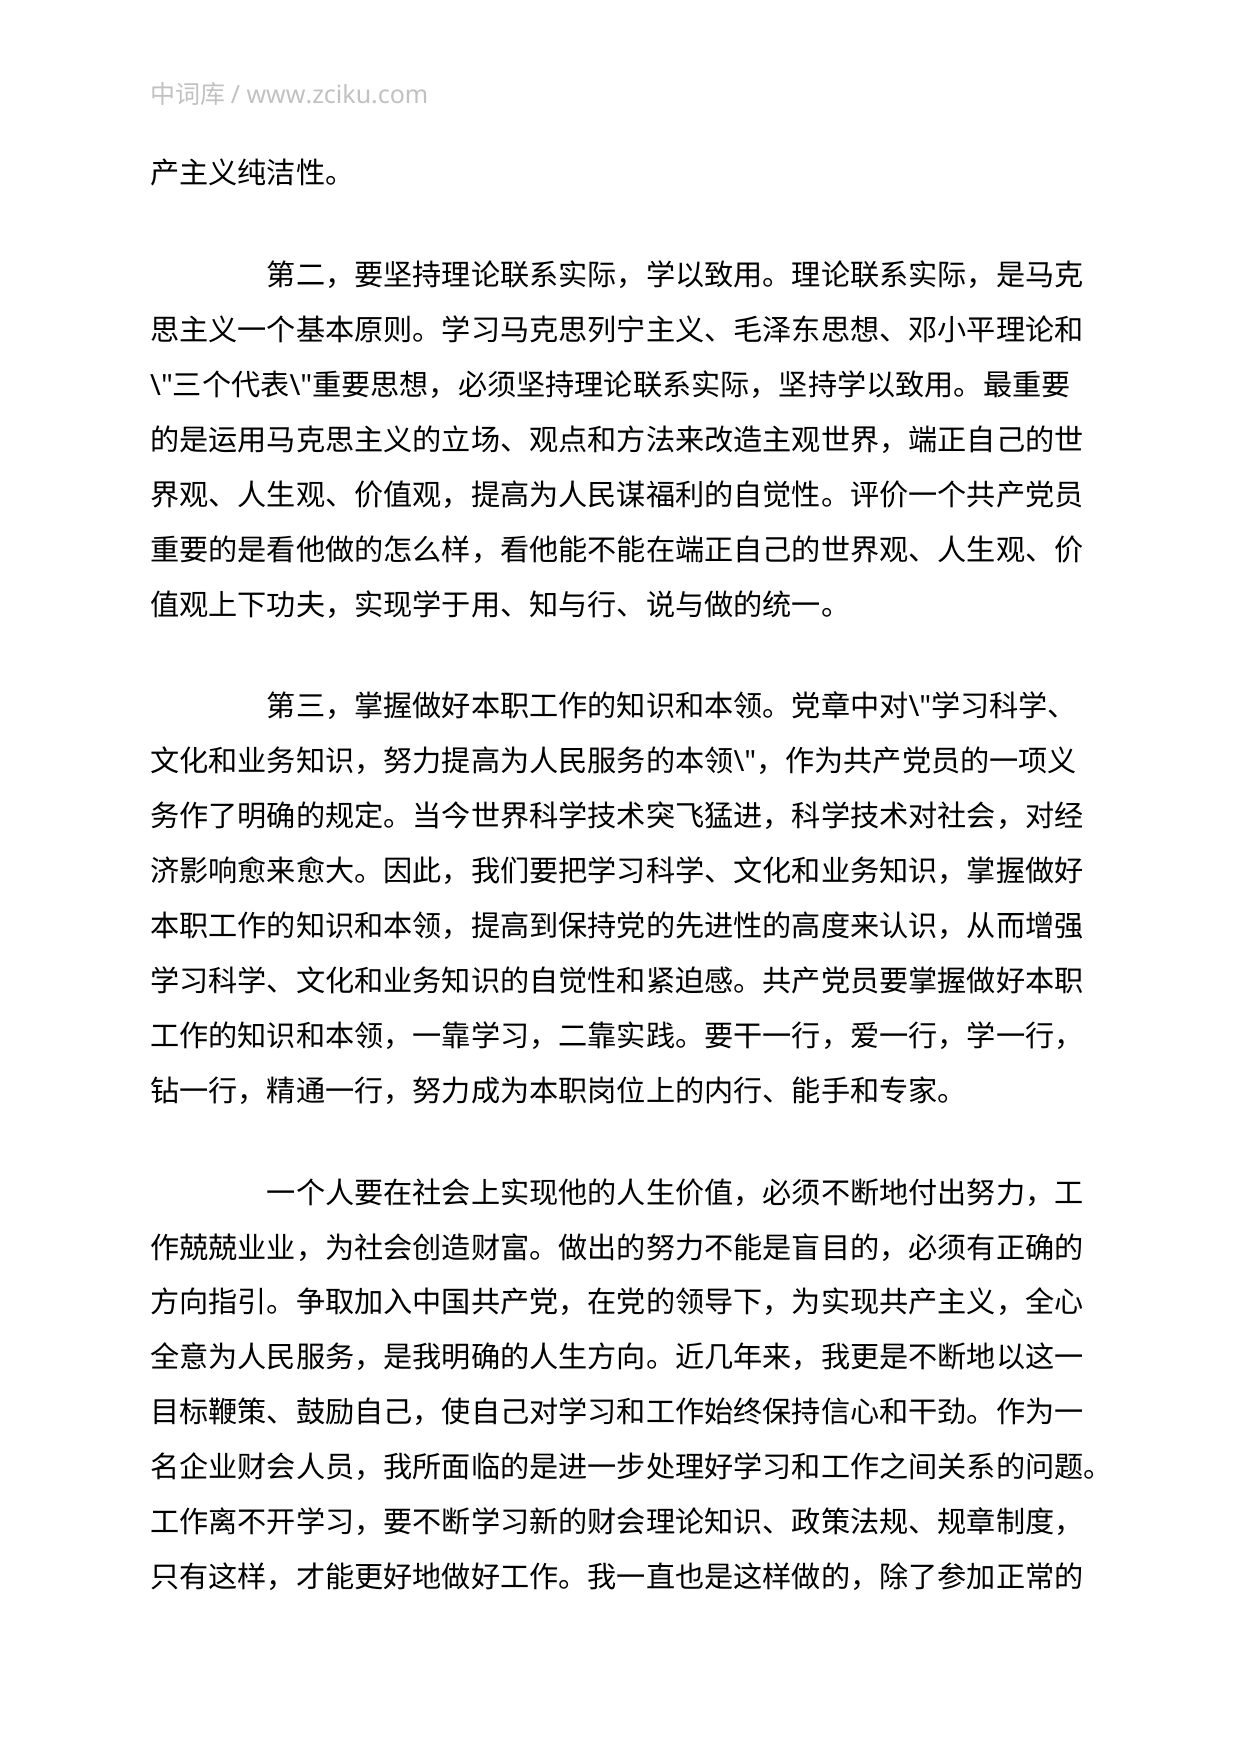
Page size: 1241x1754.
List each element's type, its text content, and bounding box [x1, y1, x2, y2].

text 第二，要坚持理论联系实际，学以致用。理论联系实际，是马克思主义一个基本原则。学习马克思列宁主义、毛泽东思想、邓小平理论和\"三个代表\"重要思想，必须坚持理论联系实际，坚持学以致用。最重要的是运用马克思主义的立场、观点和方法来改造主观世界，端正自己的世界观、人生观、价值观，提高为人民谋福利的自觉性。评价一个共产党员重要的是看他做的怎么样，看他能不能在端正自己的世界观、人生观、价值观上下功夫，实现学于用、知与行、说与做的统一。 [150, 252, 1090, 623]
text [150, 150, 1090, 192]
text 第三，掌握做好本职工作的知识和本领。党章中对\"学习科学、文化和业务知识，努力提高为人民服务的本领\"，作为共产党员的一项义务作了明确的规定。当今世界科学技术突飞猛进，科学技术对社会，对经济影响愈来愈大。因此，我们要把学习科学、文化和业务知识，掌握做好本职工作的知识和本领，提高到保持党的先进性的高度来认识，从而增强学习科学、文化和业务知识的自觉性和紧迫感。共产党员要掌握做好本职工作的知识和本领，一靠学习，二靠实践。要干一行，爱一行，学一行，钻一行，精通一行，努力成为本职岗位上的内行、能手和专家。 [150, 683, 1090, 1110]
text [150, 1169, 1090, 1596]
